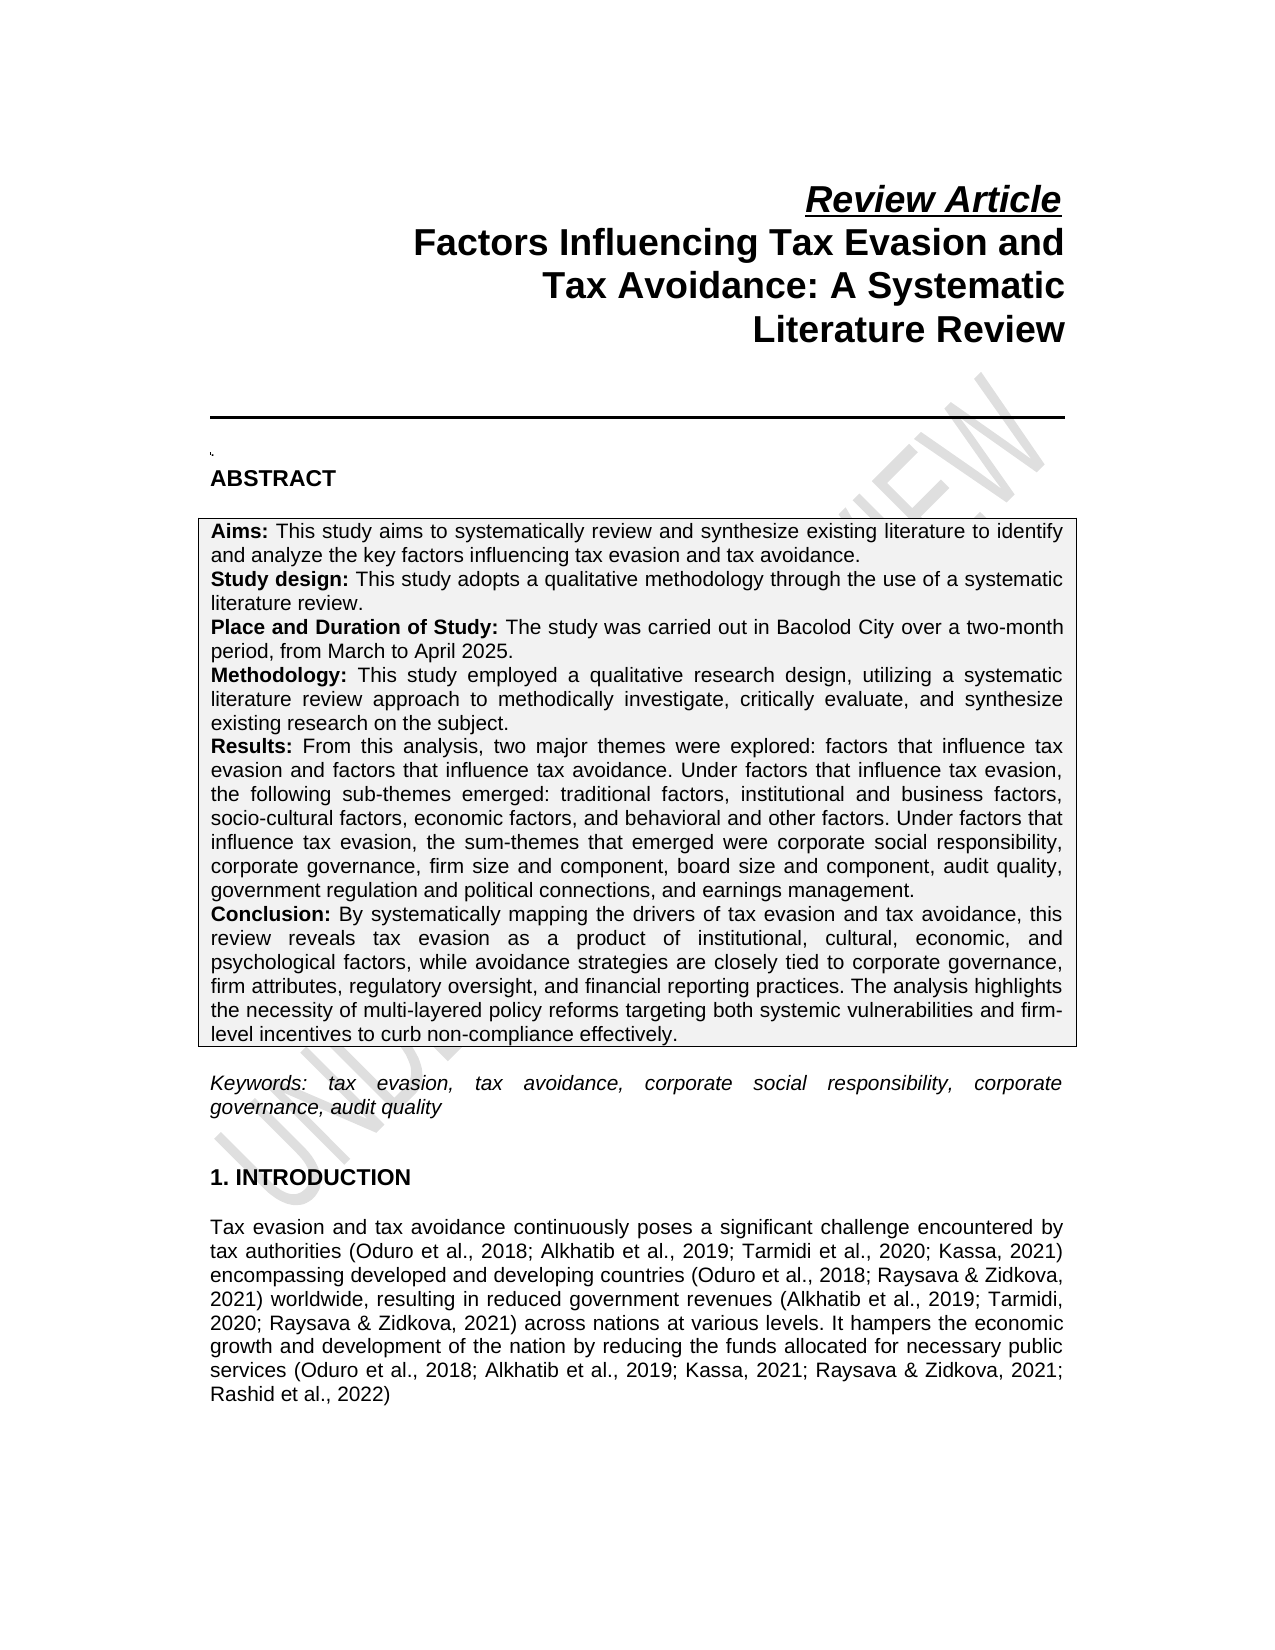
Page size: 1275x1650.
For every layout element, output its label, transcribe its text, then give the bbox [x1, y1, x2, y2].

text . [210, 441, 1065, 465]
text Review Article [210, 177, 1065, 221]
text 1. INTRODUCTION [210, 1164, 1065, 1191]
text ABSTRACT [210, 465, 1065, 491]
text Keywords: tax evasion, tax avoidance, corporate social responsibility, corporate governance, audit quality [210, 1071, 1065, 1119]
text Tax Avoidance: A Systematic [210, 264, 1065, 307]
text Literature Review [210, 307, 1065, 350]
text Factors Influencing Tax Evasion and [210, 221, 1065, 264]
table_header Aims: This study aims to systematically review and synthesize existing literature to identify and analyze the key factors influencing tax evasion and tax avoidance. Study design: This study adopts a qualitative methodology through the use of a systematic literature review. Place and Duration of Study: The study was carried out in Bacolod City over a two-month period, from March to April 2025. Methodology: This study employed a qualitative research design, utilizing a systematic literature review approach to methodically investigate, critically evaluate, and synthesize existing research on the subject. Results: From this analysis, two major themes were explored: factors that influence tax evasion and factors that influence tax avoidance. Under factors that influence tax evasion, the following sub-themes emerged: traditional factors, institutional and business factors, socio-cultural factors, economic factors, and behavioral and other factors. Under factors that influence tax evasion, the sum-themes that emerged were corporate social responsibility, corporate governance, firm size and component, board size and component, audit quality, government regulation and political connections, and earnings management. Conclusion: By systematically mapping the drivers of tax evasion and tax avoidance, this review reveals tax evasion as a product of institutional, cultural, economic, and psychological factors, while avoidance strategies are closely tied to corporate governance, firm attributes, regulatory oversight, and financial reporting practices. The analysis highlights the necessity of multi-layered policy reforms targeting both systemic vulnerabilities and firm-level incentives to curb non-compliance effectively. [199, 519, 1076, 1046]
text Tax evasion and tax avoidance continuously poses a significant challenge encountered by tax authorities (Oduro et al., 2018; Alkhatib et al., 2019; Tarmidi et al., 2020; Kassa, 2021) encompassing developed and developing countries (Oduro et al., 2018; Raysava & Zidkova, 2021) worldwide, resulting in reduced government revenues (Alkhatib et al., 2019; Tarmidi, 2020; Raysava & Zidkova, 2021) across nations at various levels. It hampers the economic growth and development of the nation by reducing the funds allocated for necessary public services (Oduro et al., 2018; Alkhatib et al., 2019; Kassa, 2021; Raysava & Zidkova, 2021; Rashid et al., 2022) [210, 1214, 1065, 1406]
